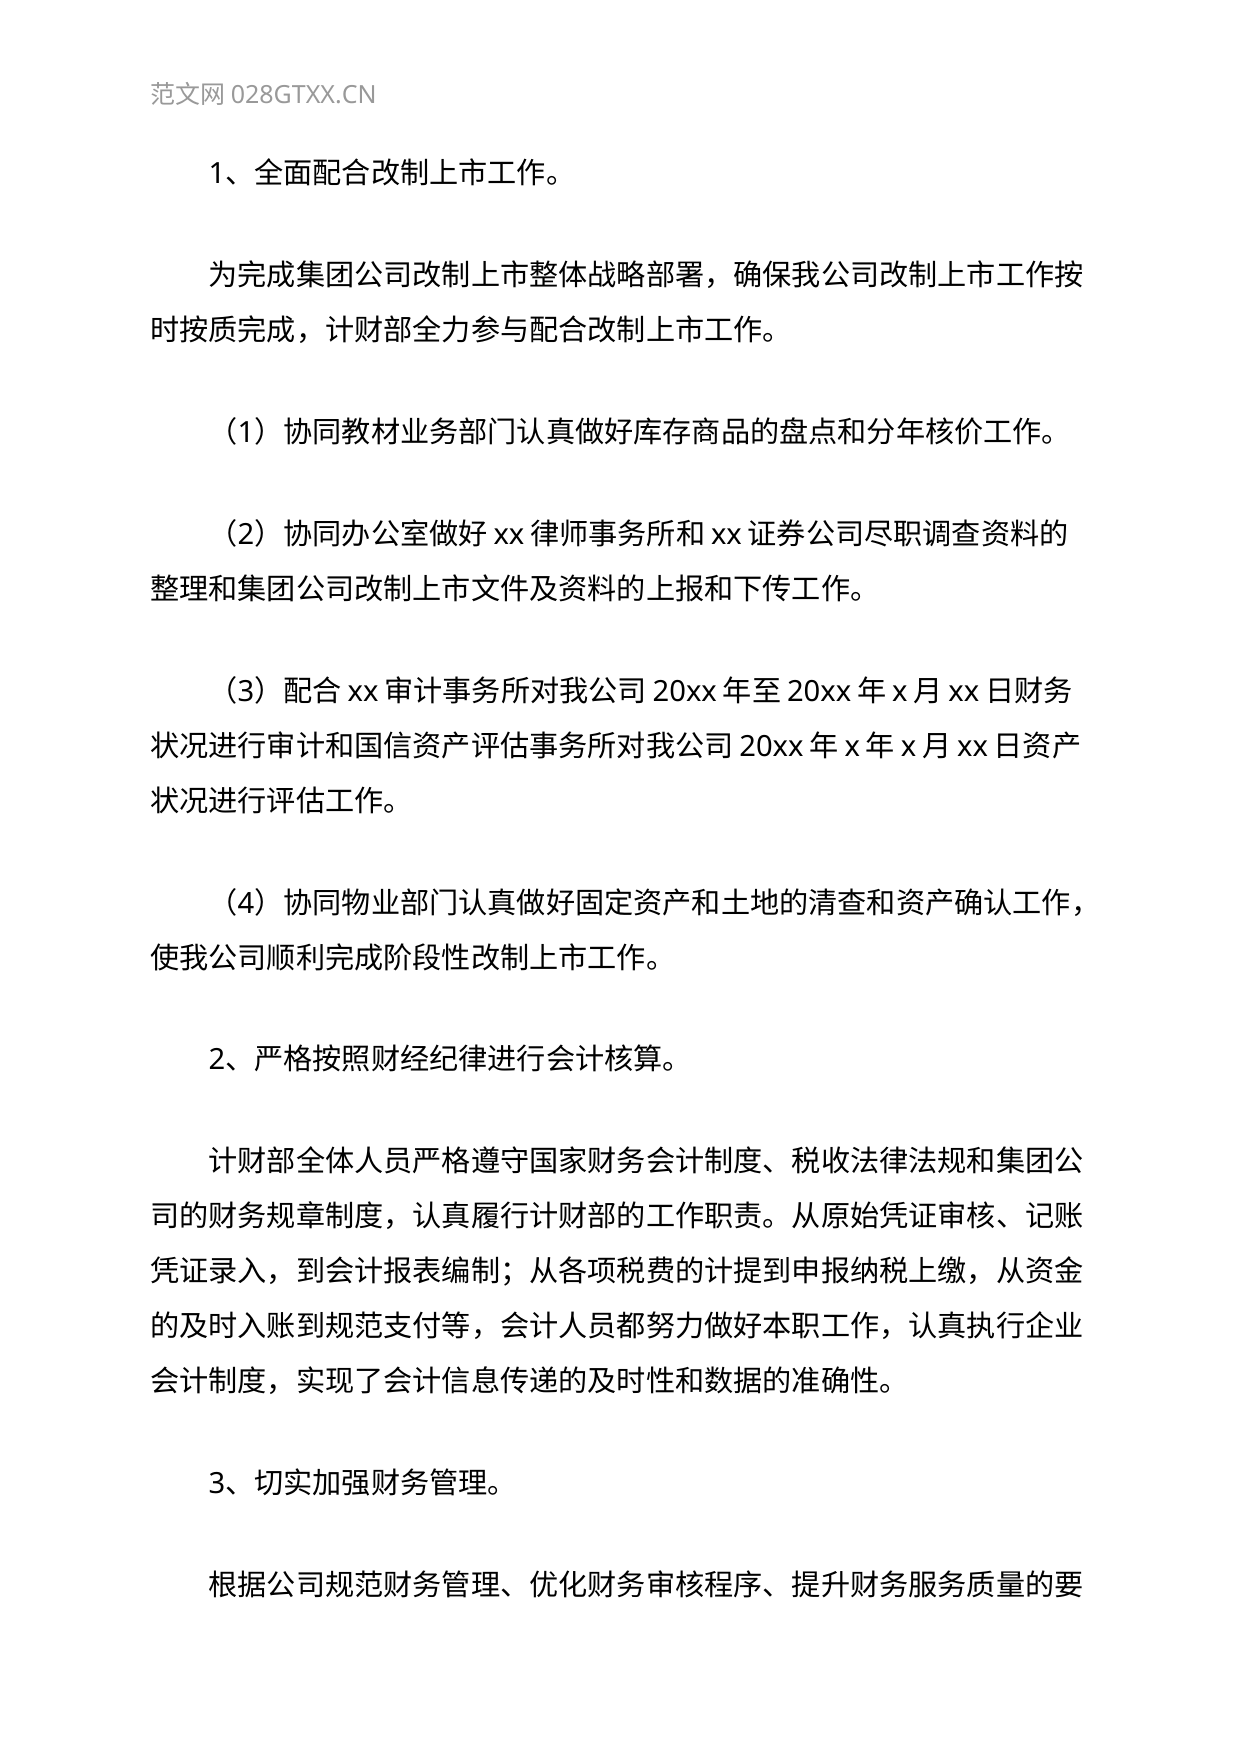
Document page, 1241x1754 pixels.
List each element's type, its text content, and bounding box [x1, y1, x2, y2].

text 1、全面配合改制上市工作。 [150, 150, 1090, 192]
text 计财部全体人员严格遵守国家财务会计制度、税收法律法规和集团公司的财务规章制度，认真履行计财部的工作职责。从原始凭证审核、记账凭证录入，到会计报表编制；从各项税费的计提到申报纳税上缴，从资金的及时入账到规范支付等，会计人员都努力做好本职工作，认真执行企业会计制度，实现了会计信息传递的及时性和数据的准确性。 [150, 1138, 1090, 1400]
text （4）协同物业部门认真做好固定资产和土地的清查和资产确认工作，使我公司顺利完成阶段性改制上市工作。 [150, 879, 1090, 976]
text （3）配合xx审计事务所对我公司20xx年至20xx年x月xx日财务状况进行审计和国信资产评估事务所对我公司20xx年x年x月xx日资产状况进行评估工作。 [150, 667, 1090, 820]
text 为完成集团公司改制上市整体战略部署，确保我公司改制上市工作按时按质完成，计财部全力参与配合改制上市工作。 [150, 252, 1090, 349]
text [150, 1561, 1090, 1603]
text 3、切实加强财务管理。 [150, 1459, 1090, 1502]
text （2）协同办公室做好xx律师事务所和xx证券公司尽职调查资料的整理和集团公司改制上市文件及资料的上报和下传工作。 [150, 511, 1090, 608]
text （1）协同教材业务部门认真做好库存商品的盘点和分年核价工作。 [150, 409, 1090, 451]
text 2、严格按照财经纪律进行会计核算。 [150, 1036, 1090, 1078]
